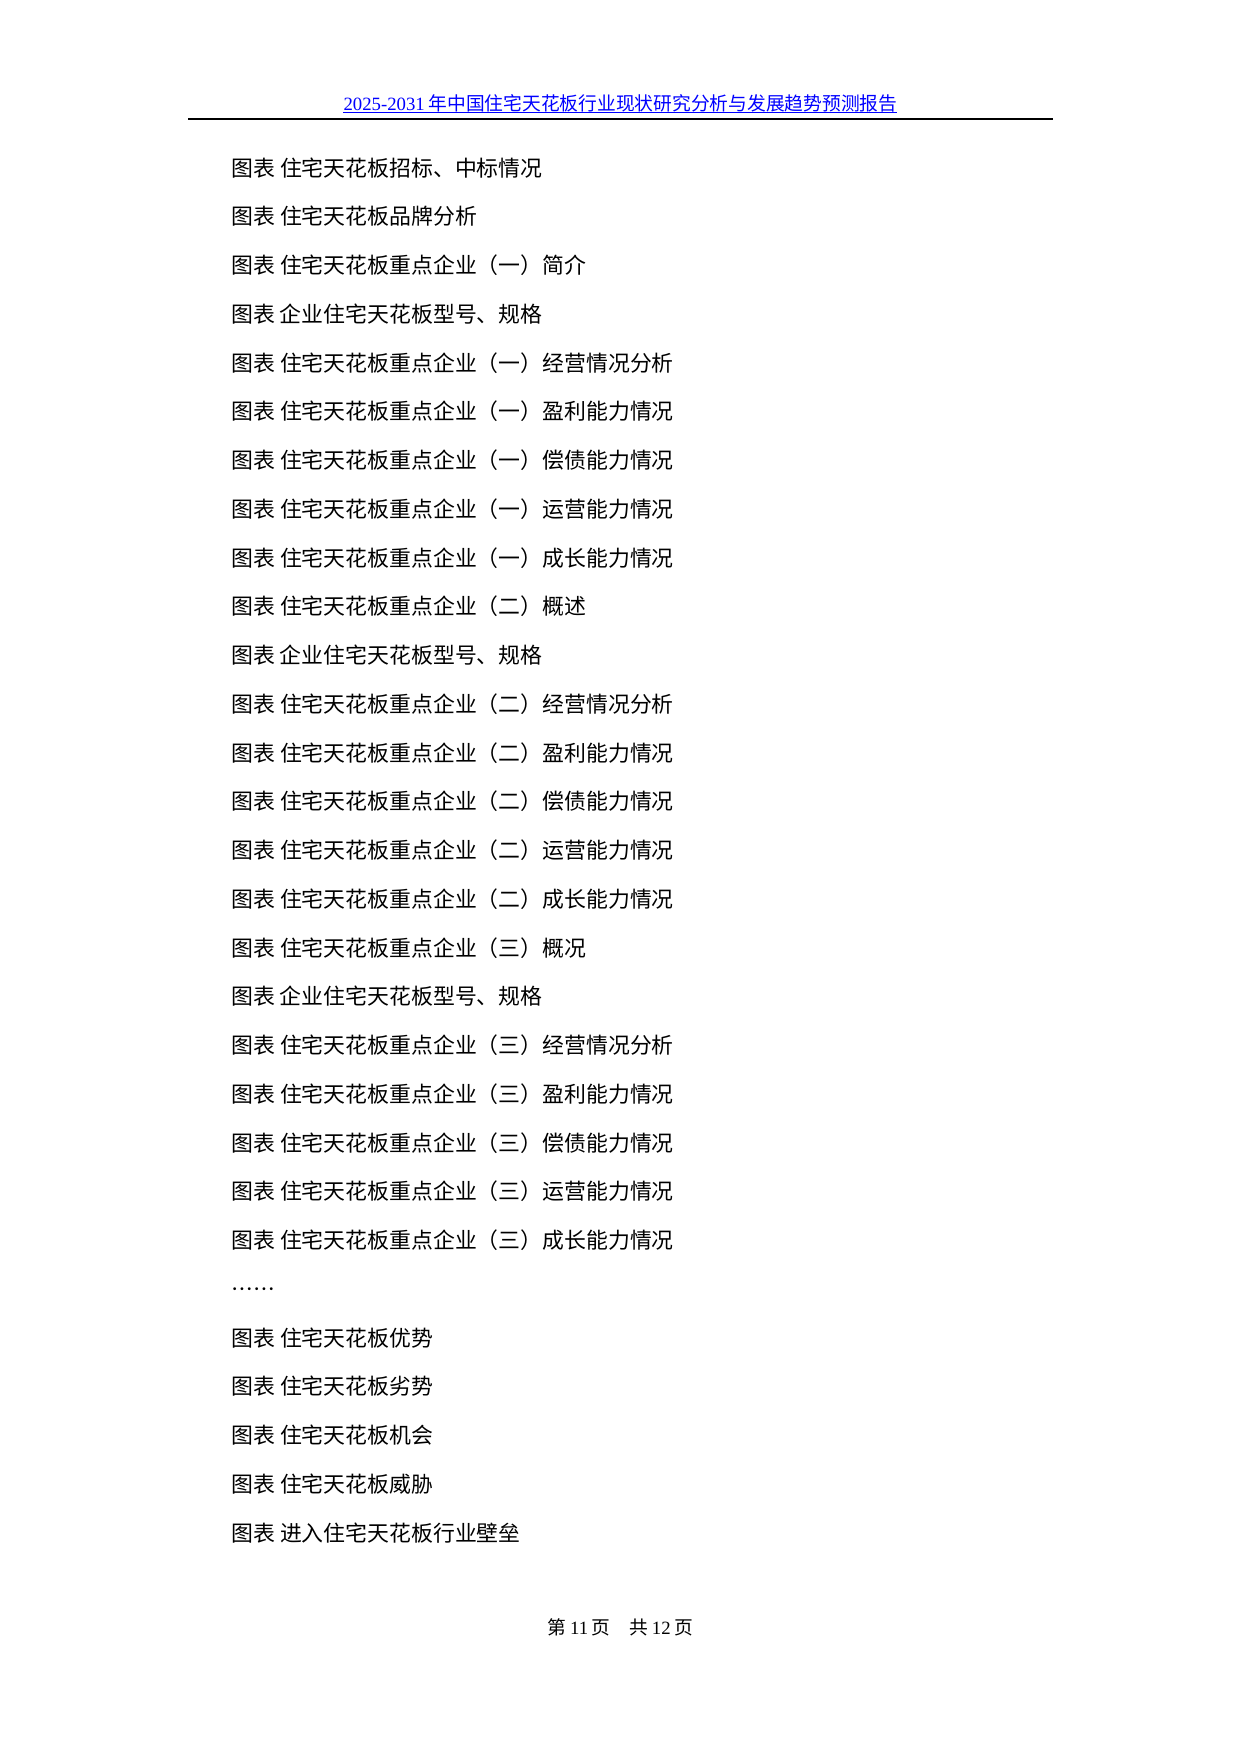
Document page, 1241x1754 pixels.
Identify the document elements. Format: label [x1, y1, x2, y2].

text [187, 150, 1053, 1548]
